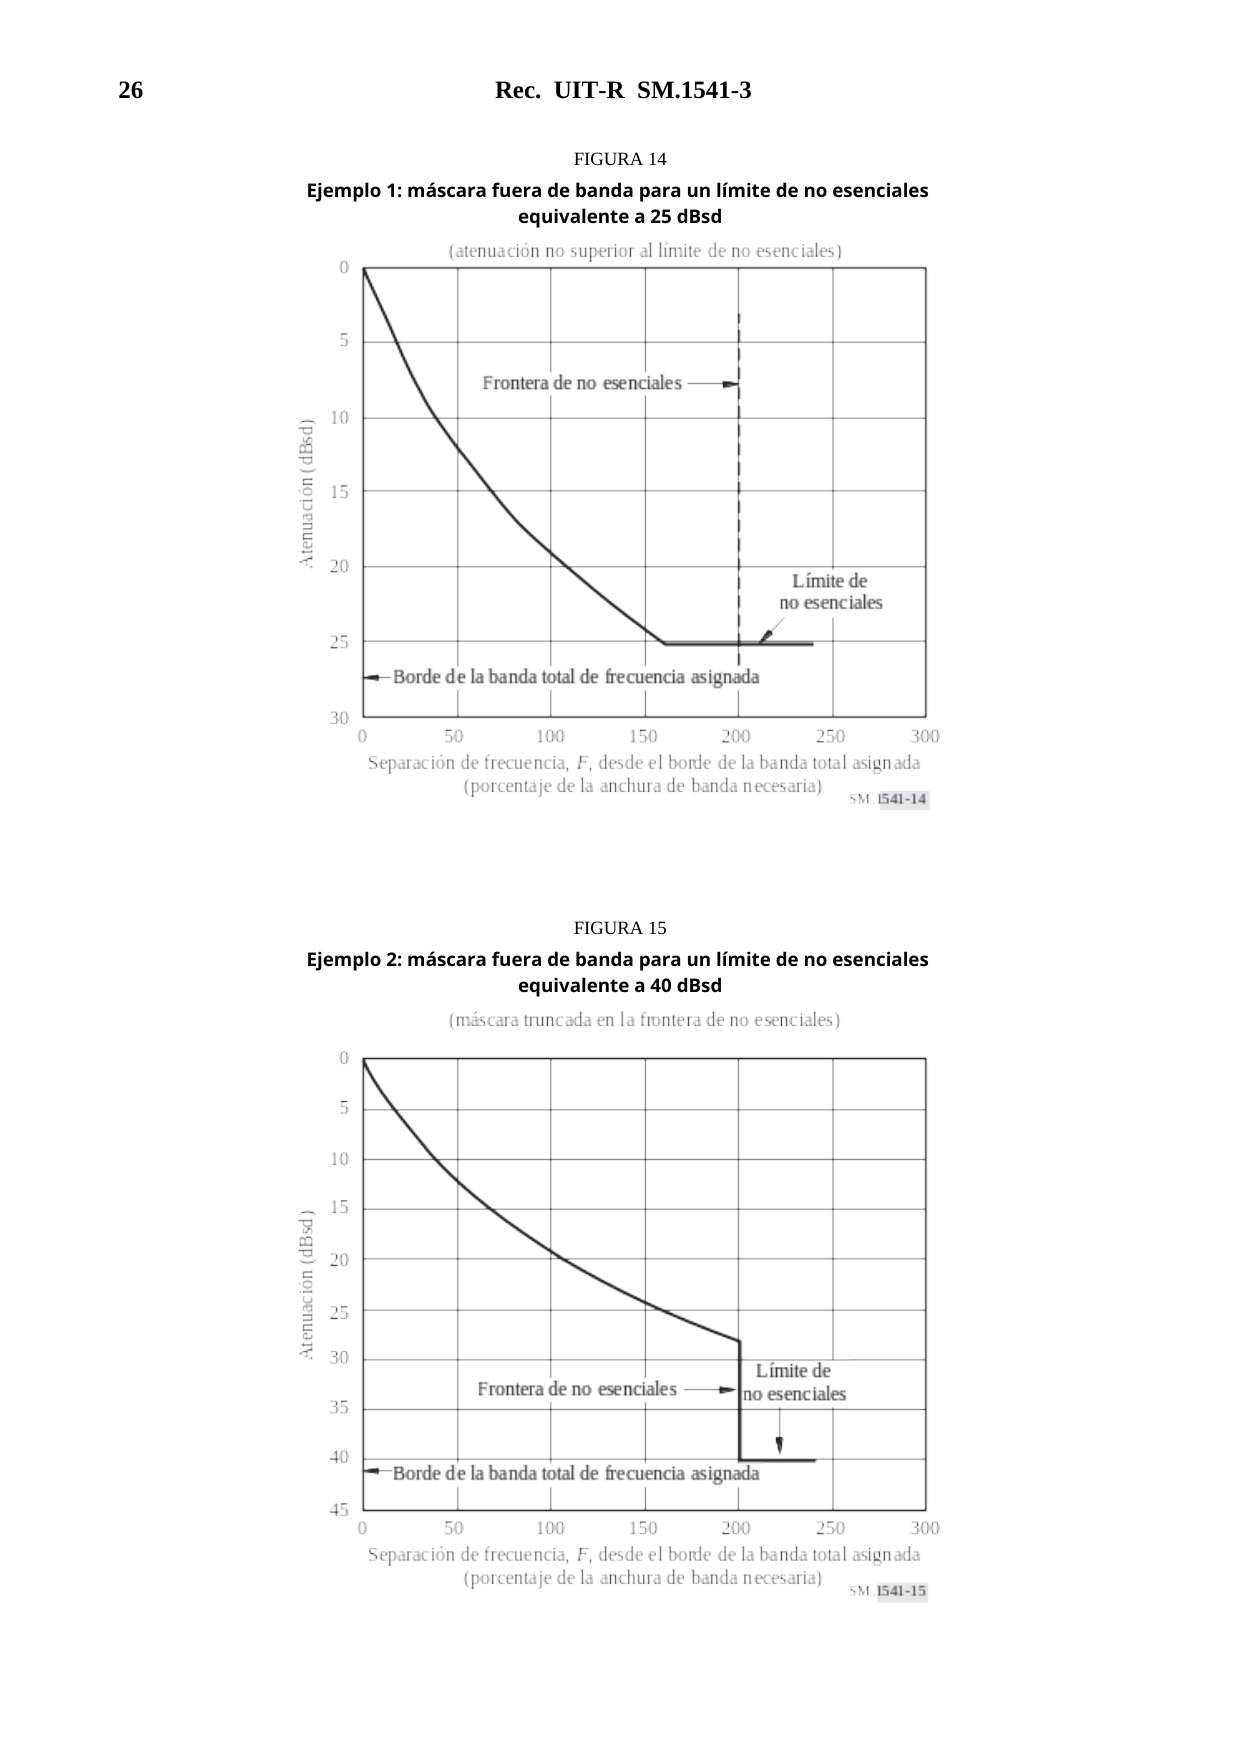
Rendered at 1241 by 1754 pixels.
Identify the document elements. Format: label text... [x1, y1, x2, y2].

text FIGURA 14 [118, 148, 1122, 169]
title Ejemplo 1: máscara fuera de banda para un límite de no esenciales equivalente a 25 dBsd [118, 178, 1122, 229]
text FIGURA 15 [118, 917, 1122, 938]
title Ejemplo 2: máscara fuera de banda para un límite de no esenciales equivalente a 40 dBsd [118, 947, 1122, 998]
